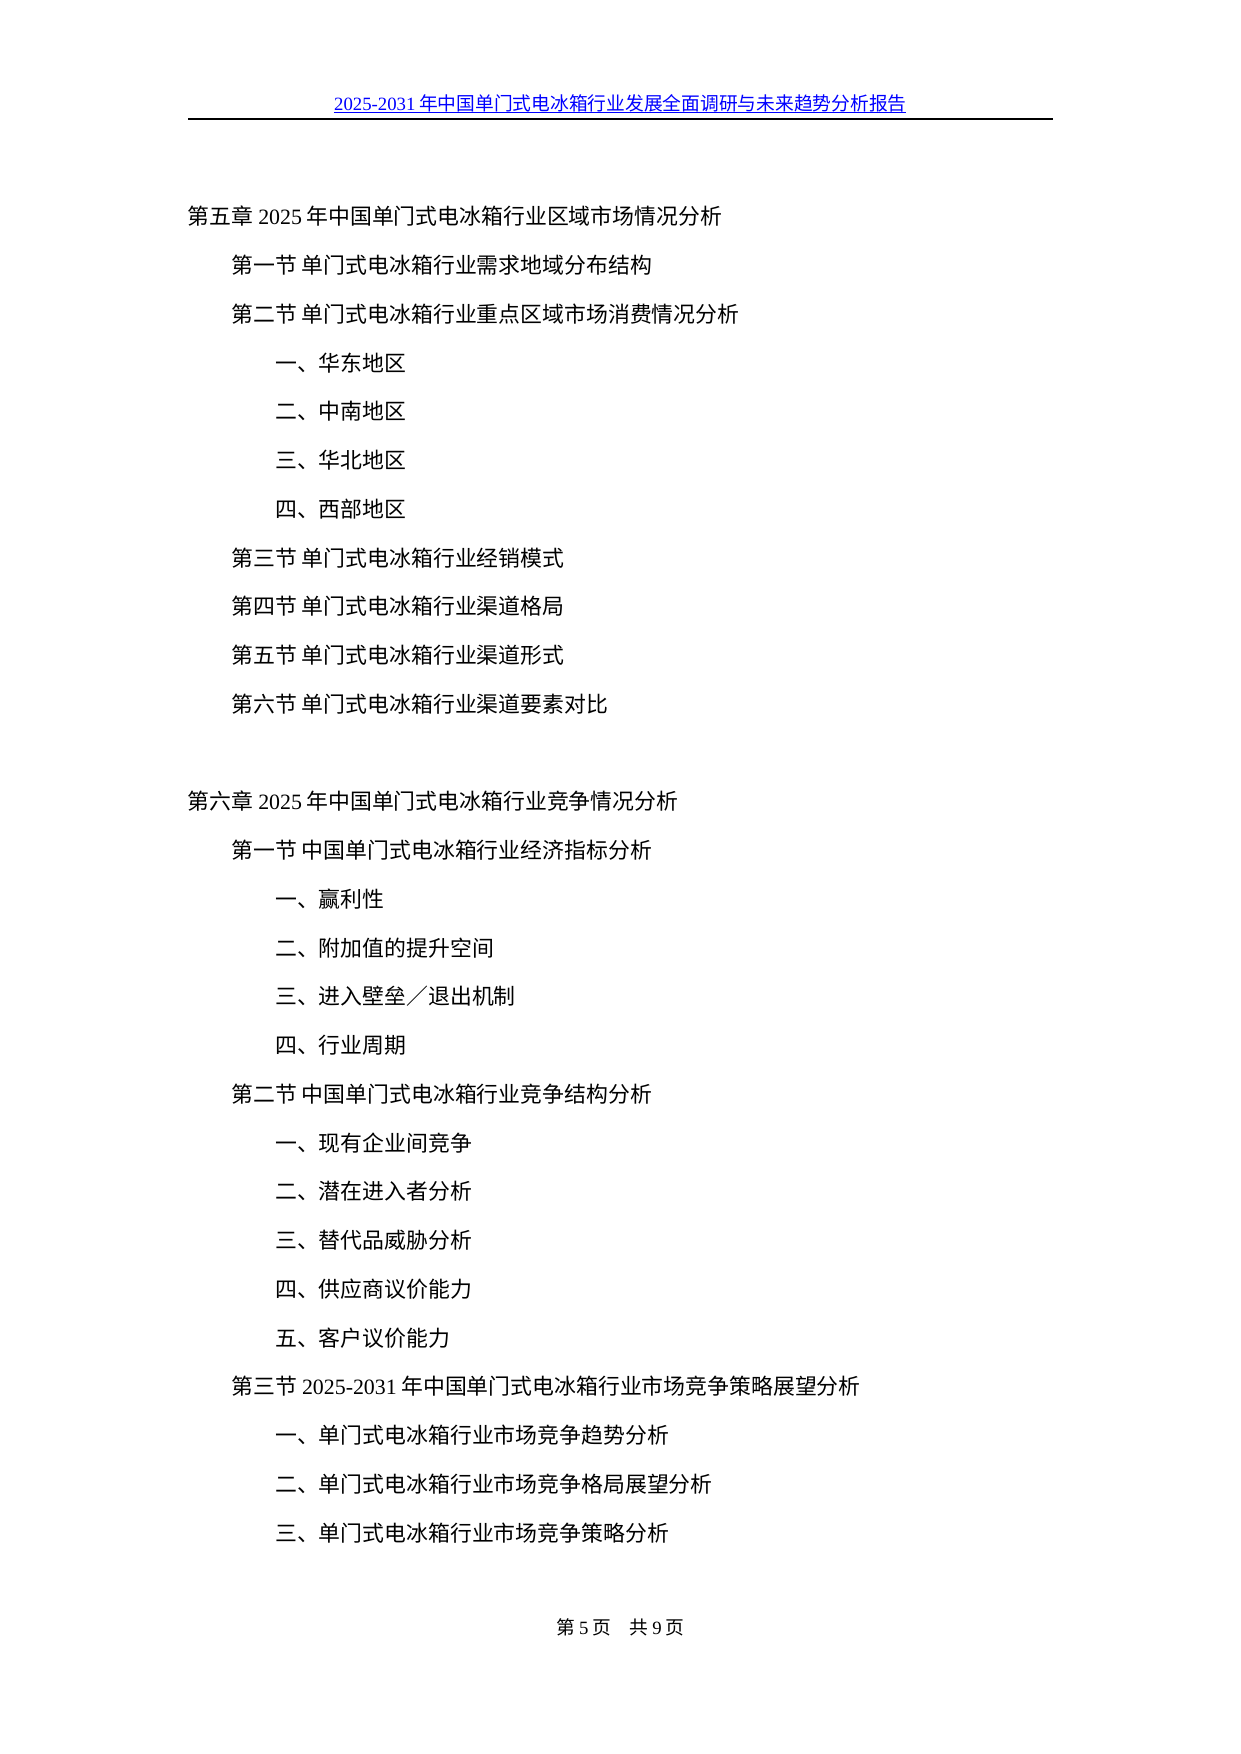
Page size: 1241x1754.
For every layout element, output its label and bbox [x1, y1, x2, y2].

text [187, 150, 1053, 1548]
